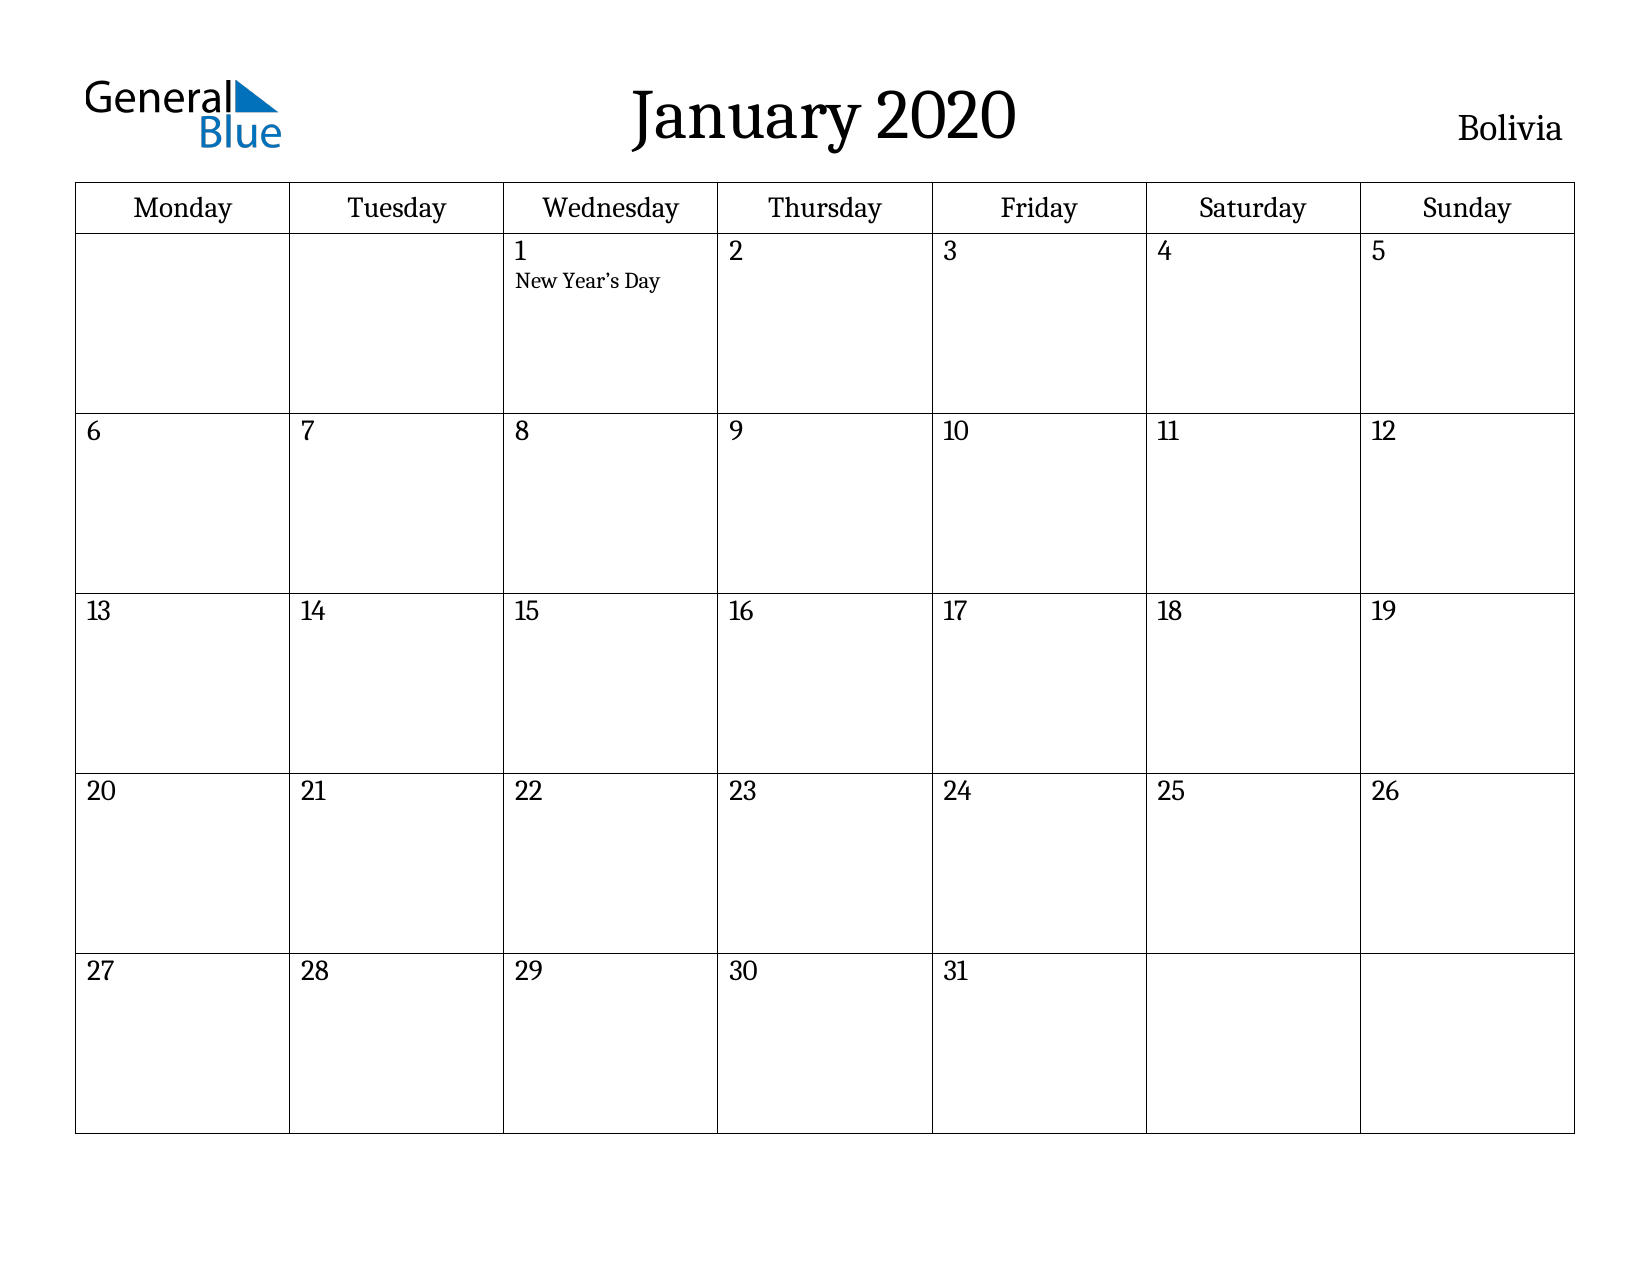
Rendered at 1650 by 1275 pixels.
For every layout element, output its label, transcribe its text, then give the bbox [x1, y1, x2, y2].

table_cell [933, 627, 1146, 773]
table_cell 4 [1147, 234, 1360, 267]
table_cell [1147, 808, 1360, 953]
table_cell Wednesday [504, 183, 717, 233]
table_cell [1361, 808, 1574, 953]
table_cell [290, 267, 503, 413]
table_cell [718, 627, 932, 773]
table_cell 23 [718, 774, 932, 807]
table_cell [1147, 954, 1360, 987]
table_cell 17 [933, 594, 1146, 627]
table_cell [76, 448, 289, 593]
table_cell Tuesday [290, 183, 503, 233]
table_cell [1361, 627, 1574, 773]
table_cell [1361, 267, 1574, 413]
table_cell [933, 267, 1146, 413]
table_cell 13 [76, 594, 289, 627]
table_cell 11 [1147, 414, 1360, 447]
table_cell [1361, 988, 1574, 1133]
table_cell 27 [76, 954, 289, 987]
table_cell 10 [933, 414, 1146, 447]
table_cell [1361, 448, 1574, 593]
table_cell New Year’s Day [504, 267, 717, 413]
table_cell 30 [718, 954, 932, 987]
table_cell 24 [933, 774, 1146, 807]
table_cell [76, 267, 289, 413]
table_header Bolivia [1146, 75, 1574, 182]
table_cell [290, 234, 503, 267]
table_cell [504, 448, 717, 593]
table_cell [1147, 988, 1360, 1133]
table_cell [933, 988, 1146, 1133]
table_cell 20 [76, 774, 289, 807]
table_cell [933, 448, 1146, 593]
table_cell [504, 627, 717, 773]
table_cell 5 [1361, 234, 1574, 267]
table_cell [76, 627, 289, 773]
table_cell 19 [1361, 594, 1574, 627]
table_cell [1361, 954, 1574, 987]
table_cell [933, 808, 1146, 953]
table_cell 16 [718, 594, 932, 627]
table_cell [290, 448, 503, 593]
picture [86, 80, 281, 148]
table_cell 7 [290, 414, 503, 447]
table_cell 29 [504, 954, 717, 987]
table_cell 8 [504, 414, 717, 447]
table_cell 26 [1361, 774, 1574, 807]
table_cell [290, 627, 503, 773]
table_cell [290, 988, 503, 1133]
table_cell Monday [76, 183, 289, 233]
table_cell [718, 988, 932, 1133]
table_cell 1 [504, 234, 717, 267]
table_cell [290, 808, 503, 953]
table_cell 18 [1147, 594, 1360, 627]
table_cell Thursday [718, 183, 932, 233]
table_header [76, 75, 503, 182]
table_cell [1147, 448, 1360, 593]
table_cell Friday [933, 183, 1146, 233]
table_cell 9 [718, 414, 932, 447]
table_cell [504, 988, 717, 1133]
table_cell 14 [290, 594, 503, 627]
table_cell 21 [290, 774, 503, 807]
table_cell Saturday [1147, 183, 1360, 233]
table_cell [718, 448, 932, 593]
table_cell [76, 808, 289, 953]
table_cell [76, 988, 289, 1133]
table_cell [76, 234, 289, 267]
table_cell 25 [1147, 774, 1360, 807]
table_cell [1147, 627, 1360, 773]
table_cell 6 [76, 414, 289, 447]
table_cell 22 [504, 774, 717, 807]
table_cell [504, 808, 717, 953]
table_cell 12 [1361, 414, 1574, 447]
table_cell 15 [504, 594, 717, 627]
table_cell [1147, 267, 1360, 413]
table_cell [718, 267, 932, 413]
table_cell 28 [290, 954, 503, 987]
table_header January 2020 [504, 75, 1146, 182]
table_cell [718, 808, 932, 953]
table_cell 2 [718, 234, 932, 267]
table_cell Sunday [1361, 183, 1574, 233]
table_cell 3 [933, 234, 1146, 267]
table_cell 31 [933, 954, 1146, 987]
